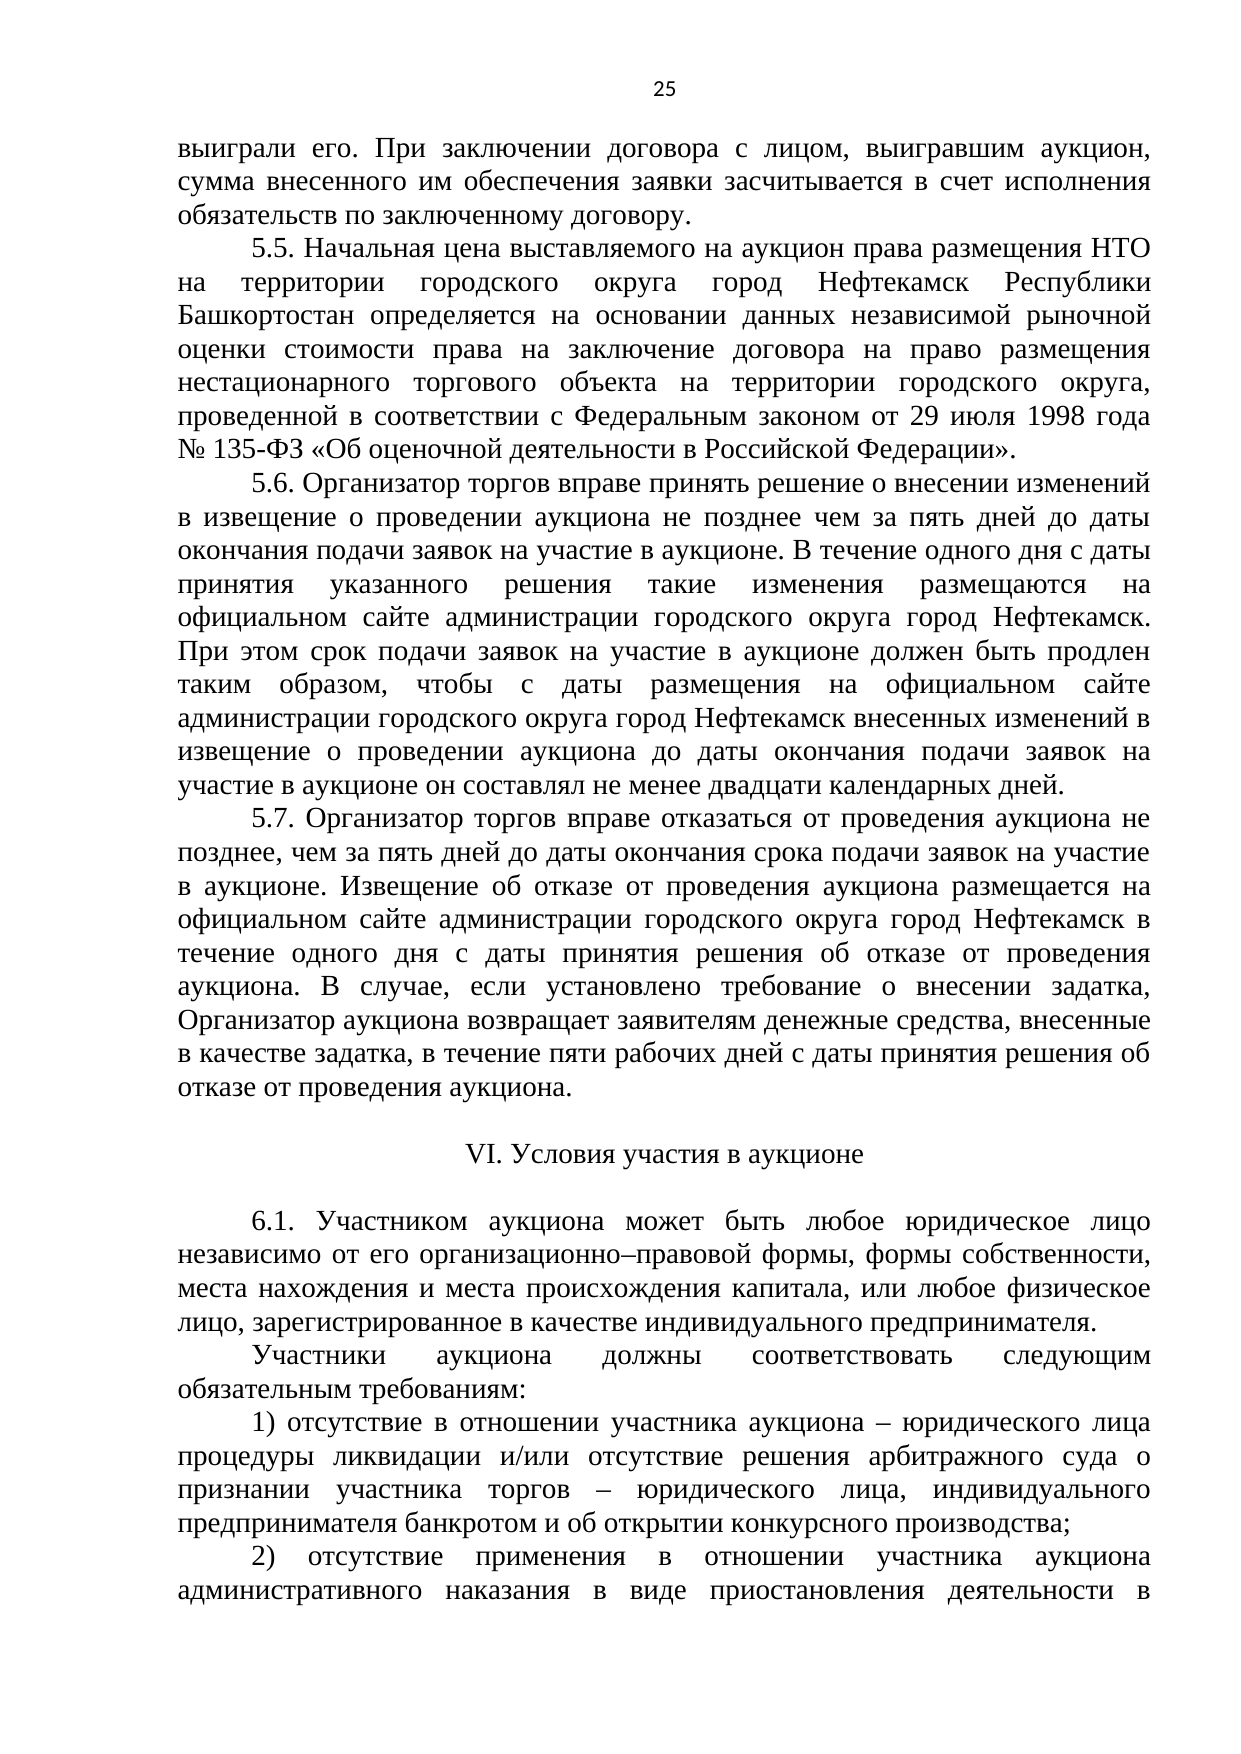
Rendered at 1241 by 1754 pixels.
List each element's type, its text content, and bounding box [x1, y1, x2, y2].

text VI. Условия участия в аукционе [177, 1136, 1152, 1169]
text 1) отсутствие в отношении участника аукциона – юридического лица процедуры ликвидации и/или отсутствие решения арбитражного суда о признании участника торгов – юридического лица, индивидуального предпринимателя банкротом и об открытии конкурсного производства; [177, 1404, 1152, 1538]
text 5.6. Организатор торгов вправе принять решение о внесении изменений в извещение о проведении аукциона не позднее чем за пять дней до даты окончания подачи заявок на участие в аукционе. В течение одного дня с даты принятия указанного решения такие изменения размещаются на официальном сайте администрации городского округа город Нефтекамск. При этом срок подачи заявок на участие в аукционе должен быть продлен таким образом, чтобы с даты размещения на официальном сайте администрации городского округа город Нефтекамск внесенных изменений в извещение о проведении аукциона до даты окончания подачи заявок на участие в аукционе он составлял не менее двадцати календарных дней. [177, 465, 1152, 801]
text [177, 1538, 1152, 1606]
text 5.7. Организатор торгов вправе отказаться от проведения аукциона не позднее, чем за пять дней до даты окончания срока подачи заявок на участие в аукционе. Извещение об отказе от проведения аукциона размещается на официальном сайте администрации городского округа город Нефтекамск в течение одного дня с даты принятия решения об отказе от проведения аукциона. В случае, если установлено требование о внесении задатка, Организатор аукциона возвращает заявителям денежные средства, внесенные в качестве задатка, в течение пяти рабочих дней с даты принятия решения об отказе от проведения аукциона. [177, 801, 1152, 1102]
text Участники аукциона должны соответствовать следующим обязательным требованиям: [177, 1337, 1152, 1404]
text 6.1. Участником аукциона может быть любое юридическое лицо независимо от его организационно–правовой формы, формы собственности, места нахождения и места происхождения капитала, или любое физическое лицо, зарегистрированное в качестве индивидуального предпринимателя. [177, 1203, 1152, 1337]
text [177, 130, 1152, 230]
text 5.5. Начальная цена выставляемого на аукцион права размещения НТО на территории городского округа город Нефтекамск Республики Башкортостан определяется на основании данных независимой рыночной оценки стоимости права на заключение договора на право размещения нестационарного торгового объекта на территории городского округа, проведенной в соответствии с Федеральным законом от 29 июля 1998 года № 135-ФЗ «Об оценочной деятельности в Российской Федерации». [177, 230, 1152, 465]
